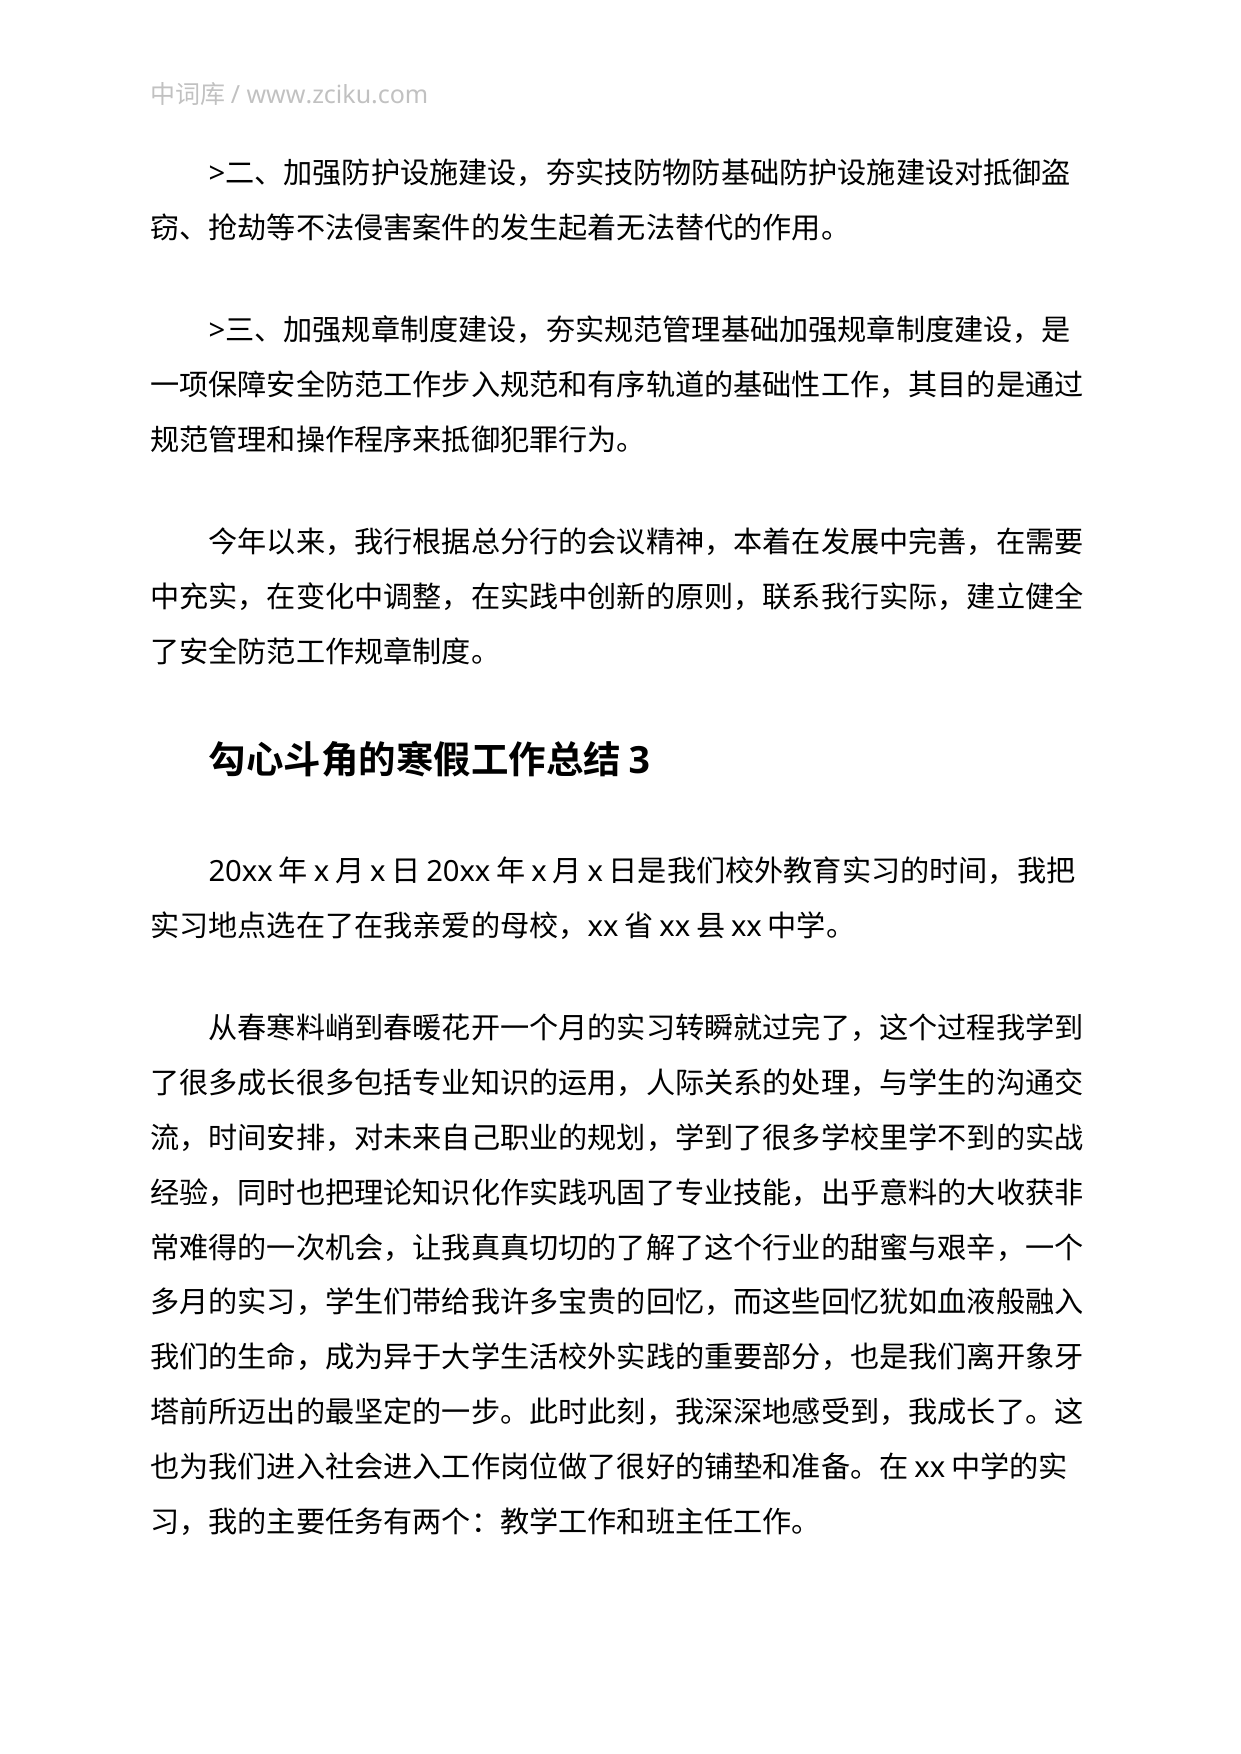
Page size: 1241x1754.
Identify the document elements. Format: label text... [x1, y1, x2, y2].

text 勾心斗角的寒假工作总结3 [150, 730, 1090, 784]
text 今年以来，我行根据总分行的会议精神，本着在发展中完善，在需要中充实，在变化中调整，在实践中创新的原则，联系我行实际，建立健全了安全防范工作规章制度。 [150, 518, 1090, 671]
text >三、加强规章制度建设，夯实规范管理基础加强规章制度建设，是一项保障安全防范工作步入规范和有序轨道的基础性工作，其目的是通过规范管理和操作程序来抵御犯罪行为。 [150, 307, 1090, 459]
text 20xx年x月x日20xx年x月x日是我们校外教育实习的时间，我把实习地点选在了在我亲爱的母校，xx省xx县xx中学。 [150, 848, 1090, 945]
text 从春寒料峭到春暖花开一个月的实习转瞬就过完了，这个过程我学到了很多成长很多包括专业知识的运用，人际关系的处理，与学生的沟通交流，时间安排，对未来自己职业的规划，学到了很多学校里学不到的实战经验，同时也把理论知识化作实践巩固了专业技能，出乎意料的大收获非常难得的一次机会，让我真真切切的了解了这个行业的甜蜜与艰辛，一个多月的实习，学生们带给我许多宝贵的回忆，而这些回忆犹如血液般融入我们的生命，成为异于大学生活校外实践的重要部分，也是我们离开象牙塔前所迈出的最坚定的一步。此时此刻，我深深地感受到，我成长了。这也为我们进入社会进入工作岗位做了很好的铺垫和准备。在xx中学的实习，我的主要任务有两个：教学工作和班主任工作。 [150, 1004, 1090, 1541]
text >二、加强防护设施建设，夯实技防物防基础防护设施建设对抵御盗窃、抢劫等不法侵害案件的发生起着无法替代的作用。 [150, 150, 1090, 247]
